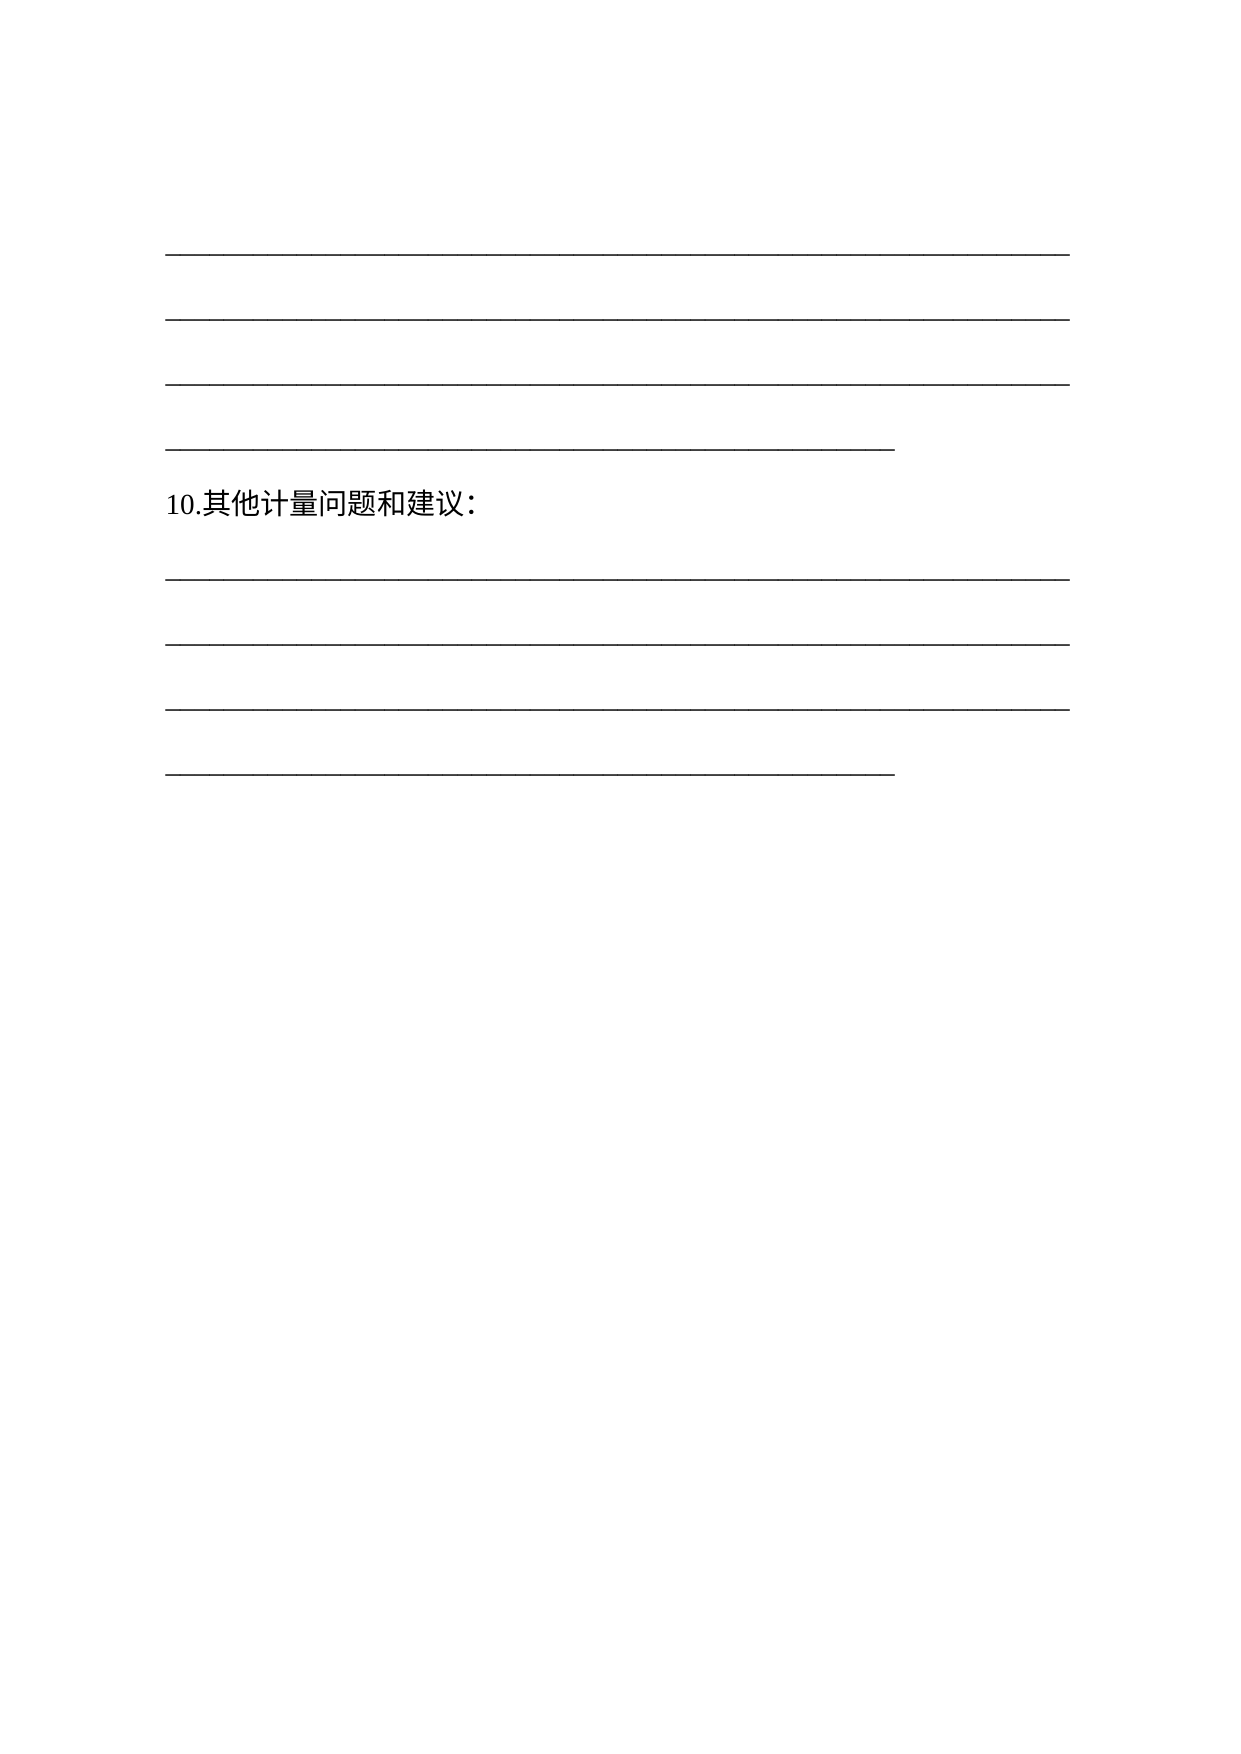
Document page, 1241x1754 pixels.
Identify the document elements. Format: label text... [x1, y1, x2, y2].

text 10.其他计量问题和建议： [165, 469, 1075, 534]
text ____________________________________________________________________________________________________________________________________________________________________________________________________________________________________________ [165, 534, 1075, 794]
text ____________________________________________________________________________________________________________________________________________________________________________________________________________________________________________ [165, 209, 1075, 469]
